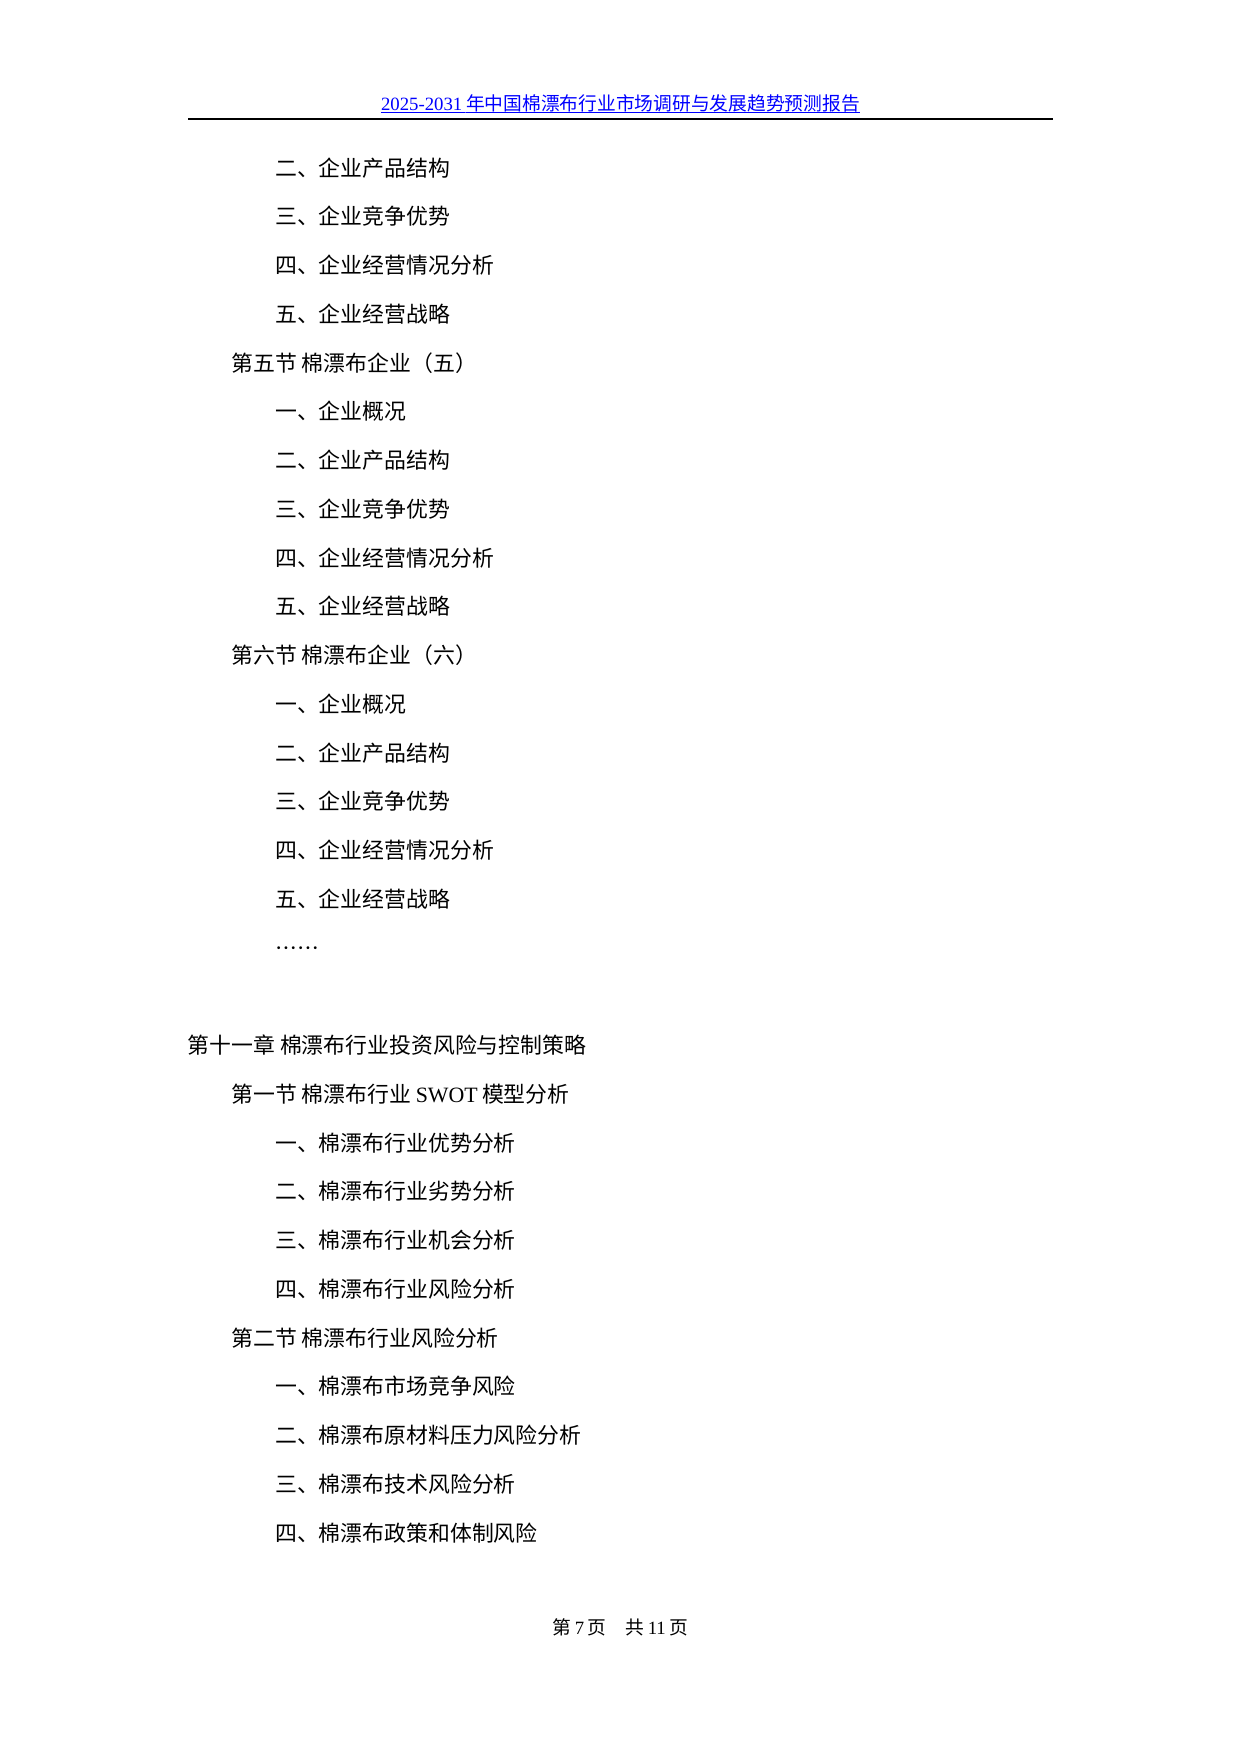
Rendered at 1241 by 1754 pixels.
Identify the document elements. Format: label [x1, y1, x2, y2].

text [187, 150, 1053, 1548]
